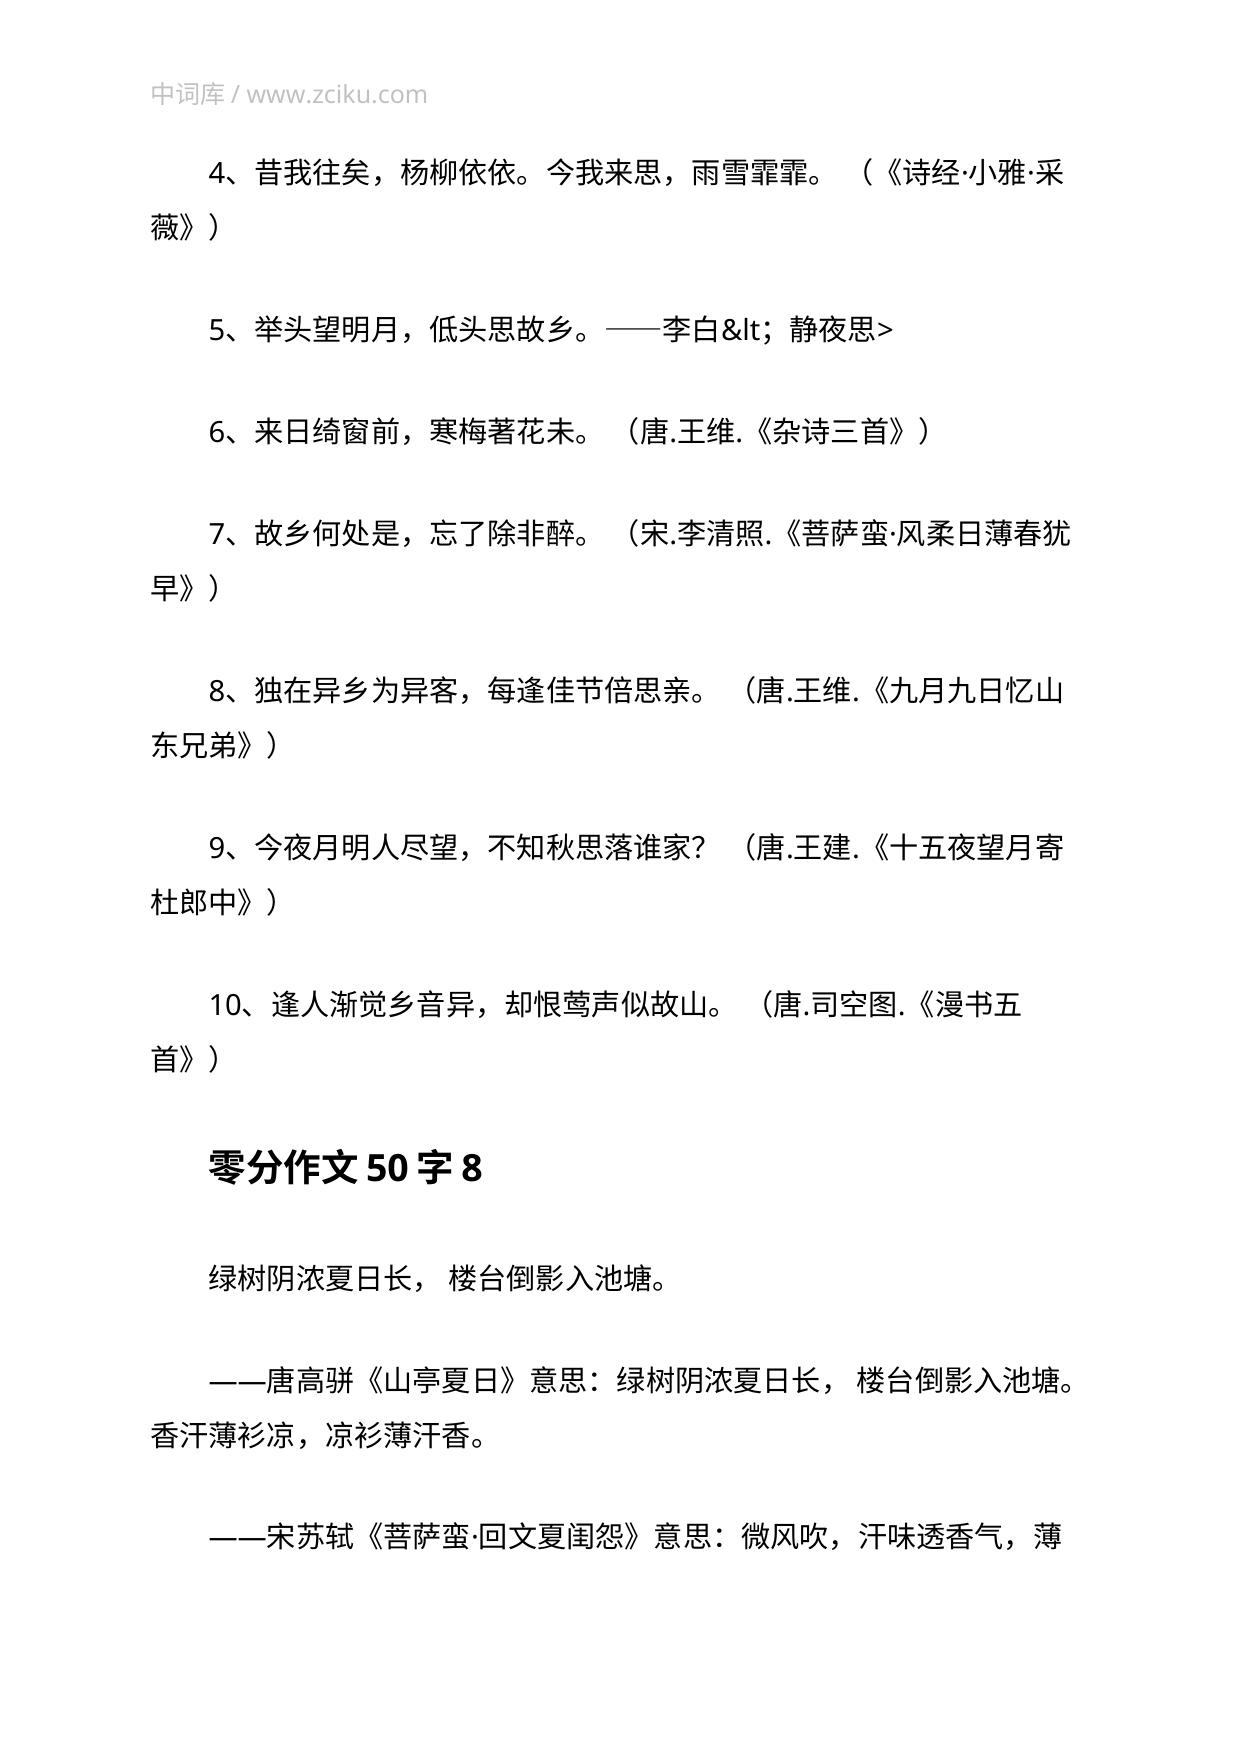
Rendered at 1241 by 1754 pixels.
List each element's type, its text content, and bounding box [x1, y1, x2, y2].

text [150, 1514, 1090, 1556]
text 绿树阴浓夏日长， 楼台倒影入池塘。 [150, 1255, 1090, 1298]
text ——唐高骈《山亭夏日》意思：绿树阴浓夏日长， 楼台倒影入池塘。香汗薄衫凉，凉衫薄汗香。 [150, 1357, 1090, 1454]
text 7、故乡何处是，忘了除非醉。 （宋.李清照.《菩萨蛮·风柔日薄春犹早》） [150, 511, 1090, 608]
text 9、今夜月明人尽望，不知秋思落谁家？ （唐.王建.《十五夜望月寄杜郎中》） [150, 824, 1090, 922]
text 10、逢人渐觉乡音异，却恨莺声似故山。 （唐.司空图.《漫书五首》） [150, 981, 1090, 1078]
text 4、昔我往矣，杨柳依依。今我来思，雨雪霏霏。 （《诗经·小雅·采薇》） [150, 150, 1090, 247]
text 8、独在异乡为异客，每逢佳节倍思亲。 （唐.王维.《九月九日忆山东兄弟》） [150, 667, 1090, 765]
text 零分作文50字8 [150, 1138, 1090, 1192]
text 5、举头望明月，低头思故乡。——李白&lt；静夜思> [150, 307, 1090, 349]
text 6、来日绮窗前，寒梅著花未。 （唐.王维.《杂诗三首》） [150, 409, 1090, 451]
